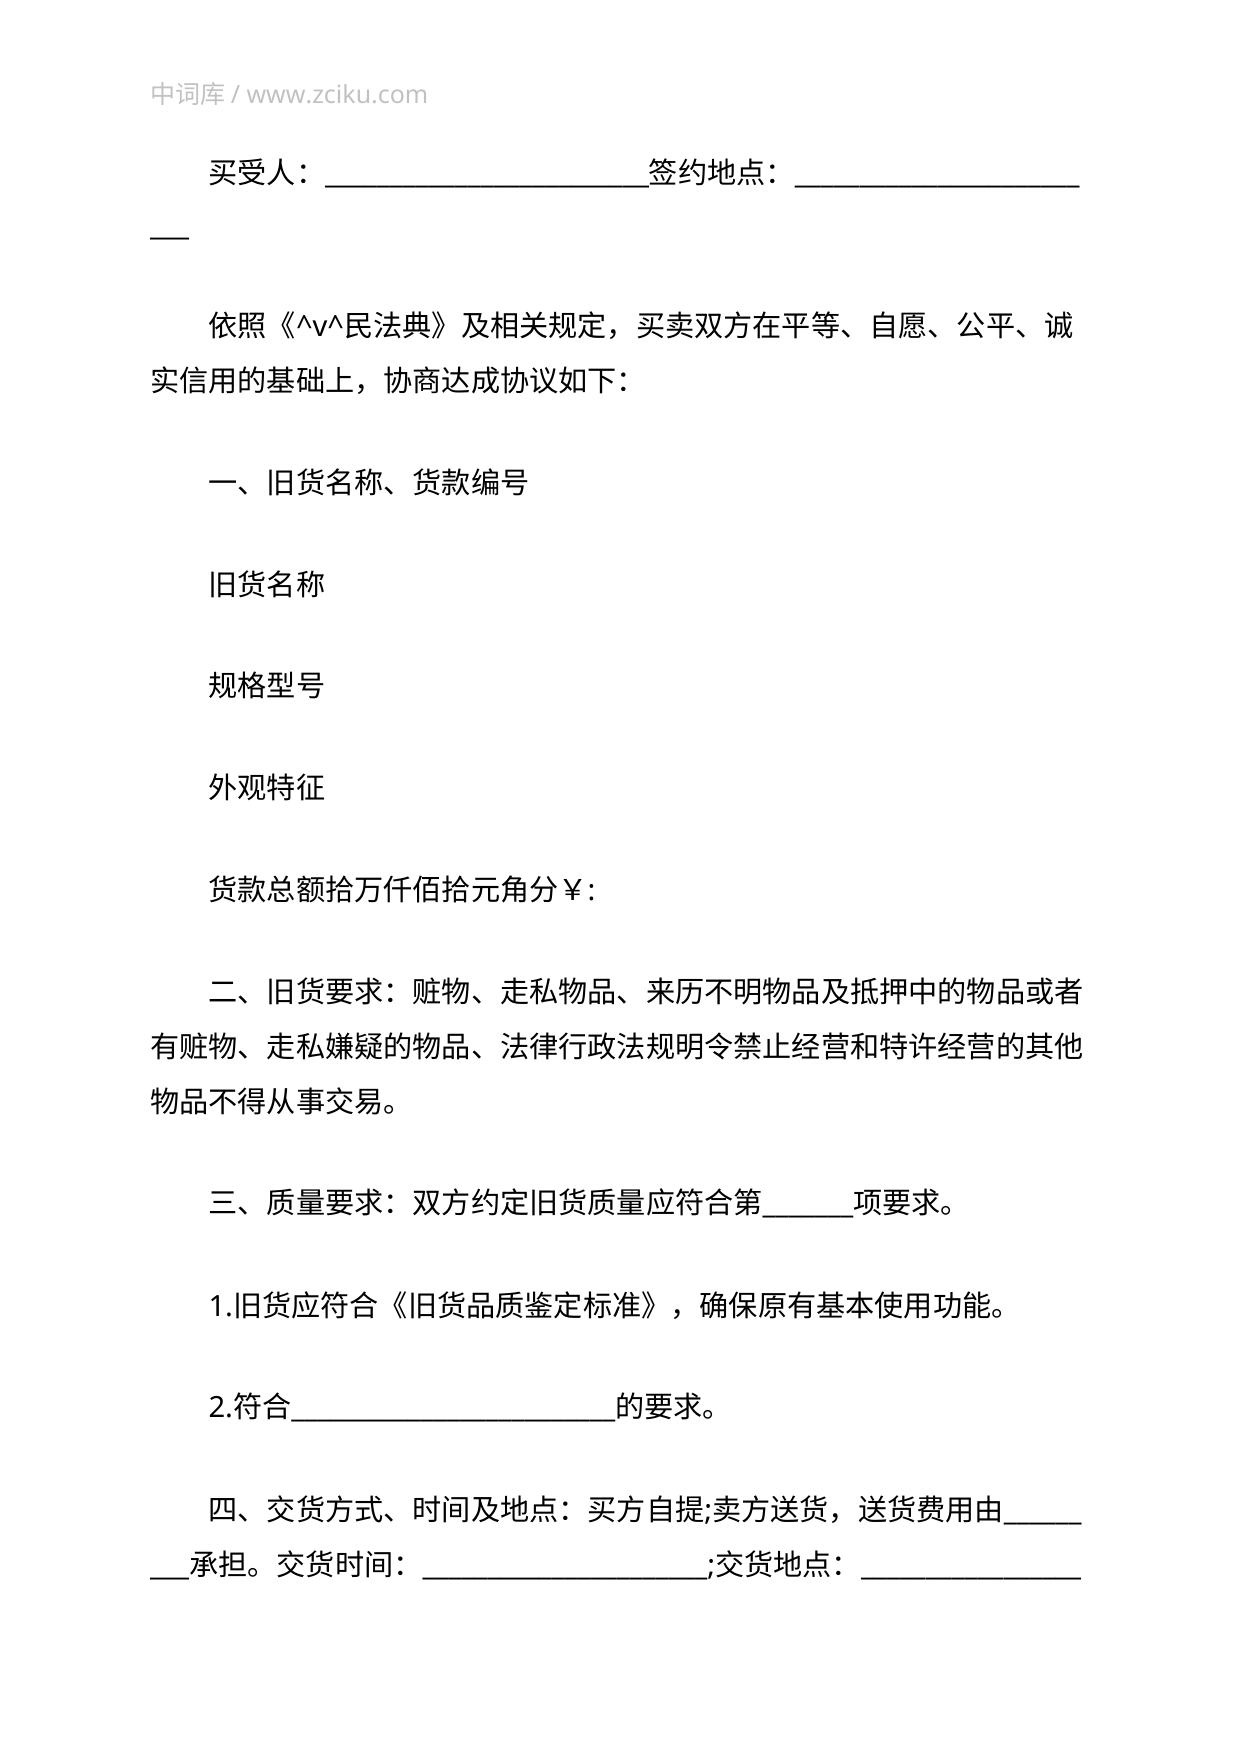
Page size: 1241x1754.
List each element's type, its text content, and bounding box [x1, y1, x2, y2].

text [150, 1486, 1090, 1583]
text 1.旧货应符合《旧货品质鉴定标准》，确保原有基本使用功能。 [150, 1282, 1090, 1324]
text 三、质量要求：双方约定旧货质量应符合第_______项要求。 [150, 1180, 1090, 1222]
text 规格型号 [150, 663, 1090, 705]
text 外观特征 [150, 765, 1090, 807]
text 2.符合_________________________的要求。 [150, 1384, 1090, 1426]
text 货款总额拾万仟佰拾元角分￥: [150, 867, 1090, 909]
text 旧货名称 [150, 561, 1090, 603]
text 二、旧货要求：赃物、走私物品、来历不明物品及抵押中的物品或者有赃物、走私嫌疑的物品、法律行政法规明令禁止经营和特许经营的其他物品不得从事交易。 [150, 968, 1090, 1121]
text 买受人：_________________________签约地点：_________________________ [150, 150, 1090, 244]
text 一、旧货名称、货款编号 [150, 459, 1090, 502]
text 依照《^v^民法典》及相关规定，买卖双方在平等、自愿、公平、诚实信用的基础上，协商达成协议如下： [150, 303, 1090, 400]
